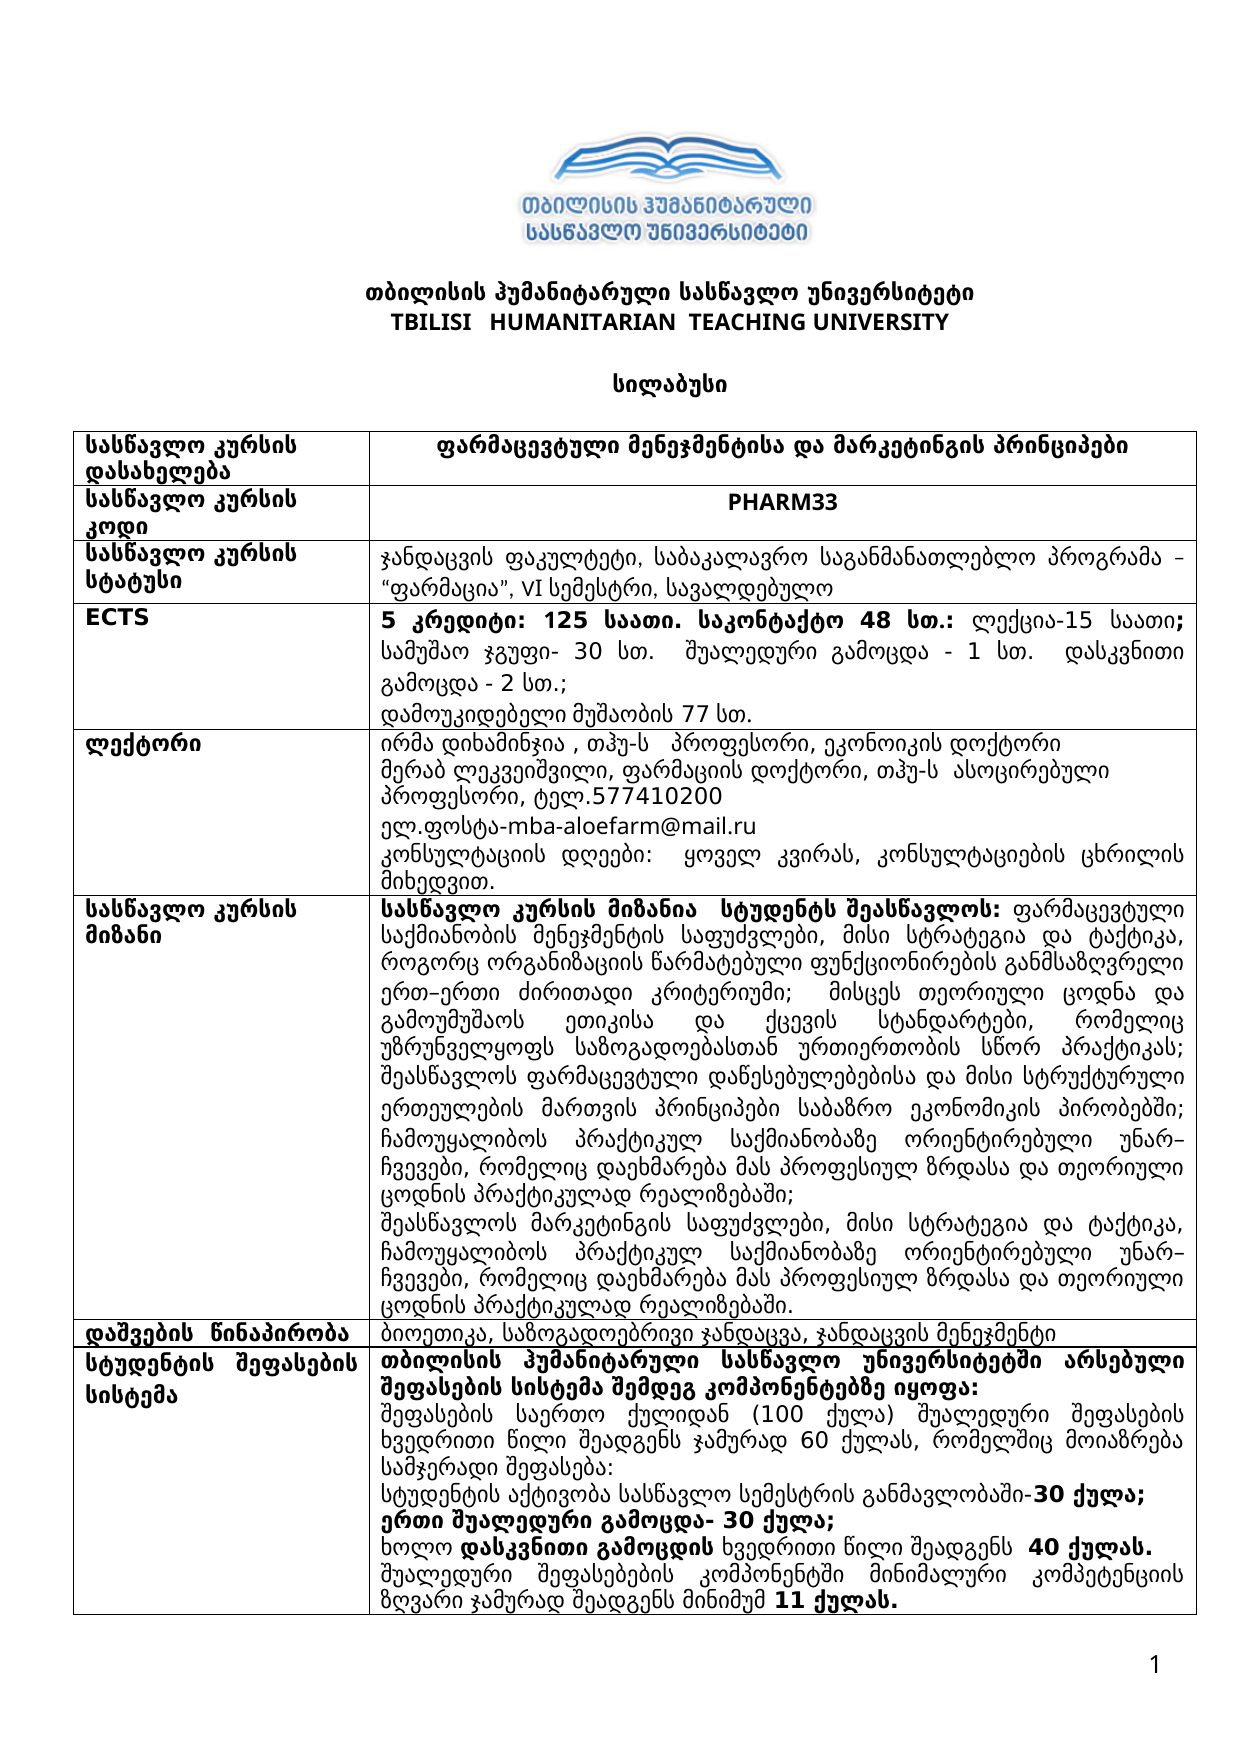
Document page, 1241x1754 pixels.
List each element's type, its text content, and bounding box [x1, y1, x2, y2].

table_cell 5 კრედიტი: 125 საათი. საკონტაქტო 48 სთ.: ლექცია-15 საათი; სამუშაო ჯგუფი- 30 სთ. შუალედური გამოცდა - 1 სთ. დასკვნითი გამოცდა - 2 სთ.; დამოუკიდებელი მუშაობის 77 სთ. [370, 604, 1196, 729]
table_header სასწავლო კურსის დასახელება [74, 432, 369, 485]
text TBILISI HUMANITARIAN TEACHING UNIVERSITY [177, 306, 1162, 337]
table_cell სასწავლო კურსის მიზანია სტუდენტს შეასწავლოს: ფარმაცევტული საქმიანობის მენეჯმენტის საფუძვლები, მისი სტრატეგია და ტაქტიკა, როგორც ორგანიზაციის წარმატებული ფუნქციონირების განმსაზღვრელი ერთ–ერთი ძირითადი კრიტერიუმი; მისცეს თეორიული ცოდნა და გამოუმუშაოს ეთიკისა და ქცევის სტანდარტები, რომელიც უზრუნველყოფს საზოგადოებასთან ურთიერთობის სწორ პრაქტიკას; შეასწავლოს ფარმაცევტული დაწესებულებებისა და მისი სტრუქტურული ერთეულების მართვის პრინციპები საბაზრო ეკონომიკის პირობებში; ჩამოუყალიბოს პრაქტიკულ საქმიანობაზე ორიენტირებული უნარ–ჩვევები, რომელიც დაეხმარება მას პროფესიულ ზრდასა და თეორიული ცოდნის პრაქტიკულად რეალიზებაში; შეასწავლოს მარკეტინგის საფუძვლები, მისი სტრატეგია და ტაქტიკა, ჩამოუყალიბოს პრაქტიკულ საქმიანობაზე ორიენტირებული უნარ–ჩვევები, რომელიც დაეხმარება მას პროფესიულ ზრდასა და თეორიული ცოდნის პრაქტიკულად რეალიზებაში. [370, 896, 1196, 1319]
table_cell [74, 1348, 369, 1614]
table_cell ჯანდაცვის ფაკულტეტი, საბაკალავრო საგანმანათლებლო პროგრამა – “ფარმაცია”, VI სემესტრი, სავალდებულო [370, 541, 1196, 603]
picture [467, 118, 873, 279]
table_cell PHARM33 [370, 486, 1196, 539]
table_cell სასწავლო კურსის სტატუსი [74, 541, 369, 603]
subtitle თბილისის ჰუმანიტარული სასწავლო უნივერსიტეტი [177, 279, 1162, 306]
table_header ფარმაცევტული მენეჯმენტისა და მარკეტინგის პრინციპები [370, 432, 1196, 485]
table_cell სასწავლო კურსის კოდი [74, 486, 369, 539]
table_cell ECTS [74, 604, 369, 729]
table_cell სასწავლო კურსის მიზანი [74, 896, 369, 1319]
table_cell ირმა დიხამინჯია , თჰუ-ს პროფესორი, ეკონოიკის დოქტორი მერაბ ლეკვეიშვილი, ფარმაციის დოქტორი, თჰუ-ს ასოცირებული პროფესორი, ტელ.577410200 ელ.ფოსტა-mba-aloefarm@mail.ru კონსულტაციის დღეები: ყოველ კვირას, კონსულტაციების ცხრილის მიხედვით. [370, 730, 1196, 895]
table_cell ლექტორი [74, 730, 369, 895]
table_cell დაშვების წინაპირობა [74, 1320, 369, 1346]
table_cell ბიოეთიკა, საზოგადოებრივი ჯანდაცვა, ჯანდაცვის მენეჯმენტი [370, 1320, 1196, 1346]
text სილაბუსი [177, 368, 1162, 399]
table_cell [370, 1348, 1196, 1614]
